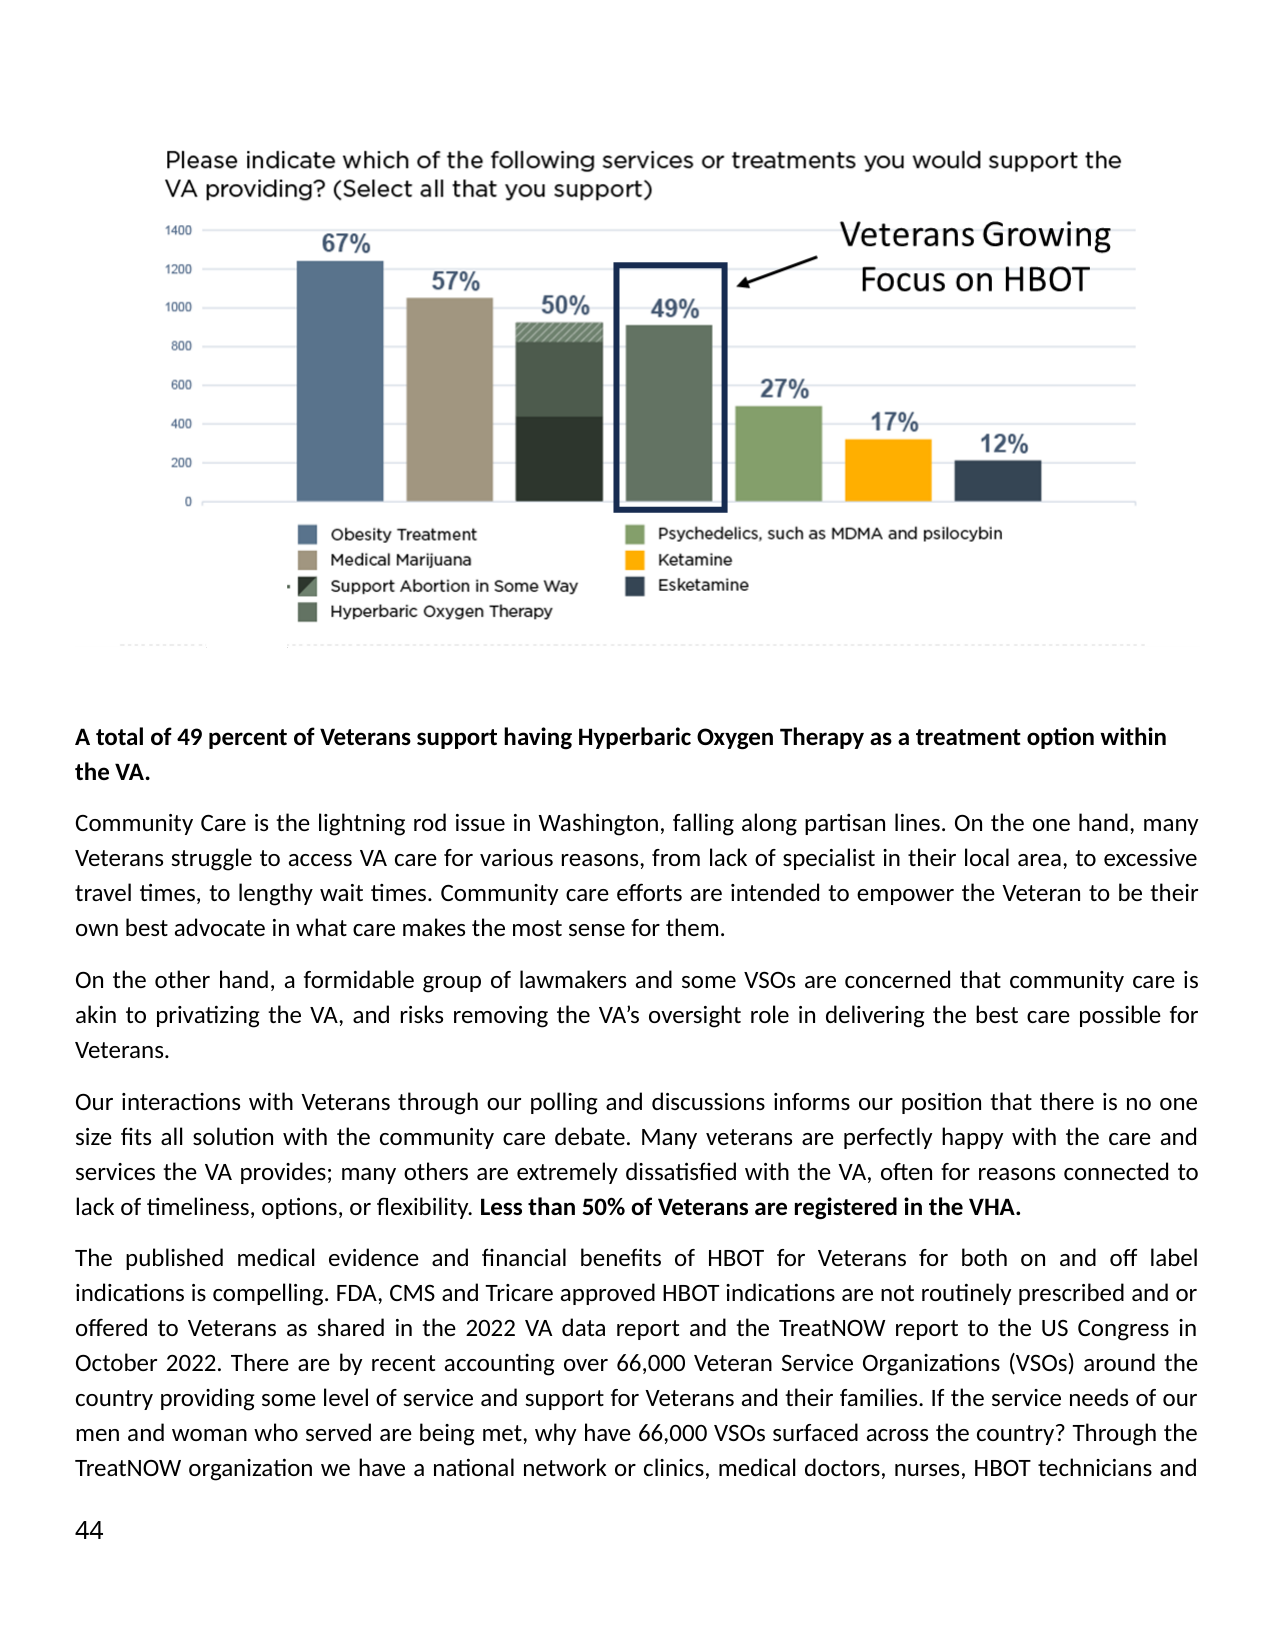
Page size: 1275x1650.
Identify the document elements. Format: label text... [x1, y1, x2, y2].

text On the other hand, a formidable group of lawmakers and some VSOs are concerned that community care is akin to privatizing the VA, and risks removing the VA’s oversight role in delivering the best care possible for Veterans. [75, 964, 1200, 1065]
text A total of 49 percent of Veterans support having Hyperbaric Oxygen Therapy as a treatment option within the VA. [75, 721, 1200, 786]
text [75, 1242, 1200, 1483]
text Community Care is the lightning rod issue in Washington, falling along partisan lines. On the one hand, many Veterans struggle to access VA care for various reasons, from lack of specialist in their local area, to excessive travel times, to lengthy wait times. Community care efforts are intended to empower the Veteran to be their own best advocate in what care makes the most sense for them. [75, 807, 1200, 943]
text Our interactions with Veterans through our polling and discussions informs our position that there is no one size fits all solution with the community care debate. Many veterans are perfectly happy with the care and services the VA provides; many others are extremely dissatisfied with the VA, often for reasons connected to lack of timeliness, options, or flexibility. Less than 50% of Veterans are registered in the VHA. [75, 1086, 1200, 1221]
picture [75, 103, 1200, 648]
